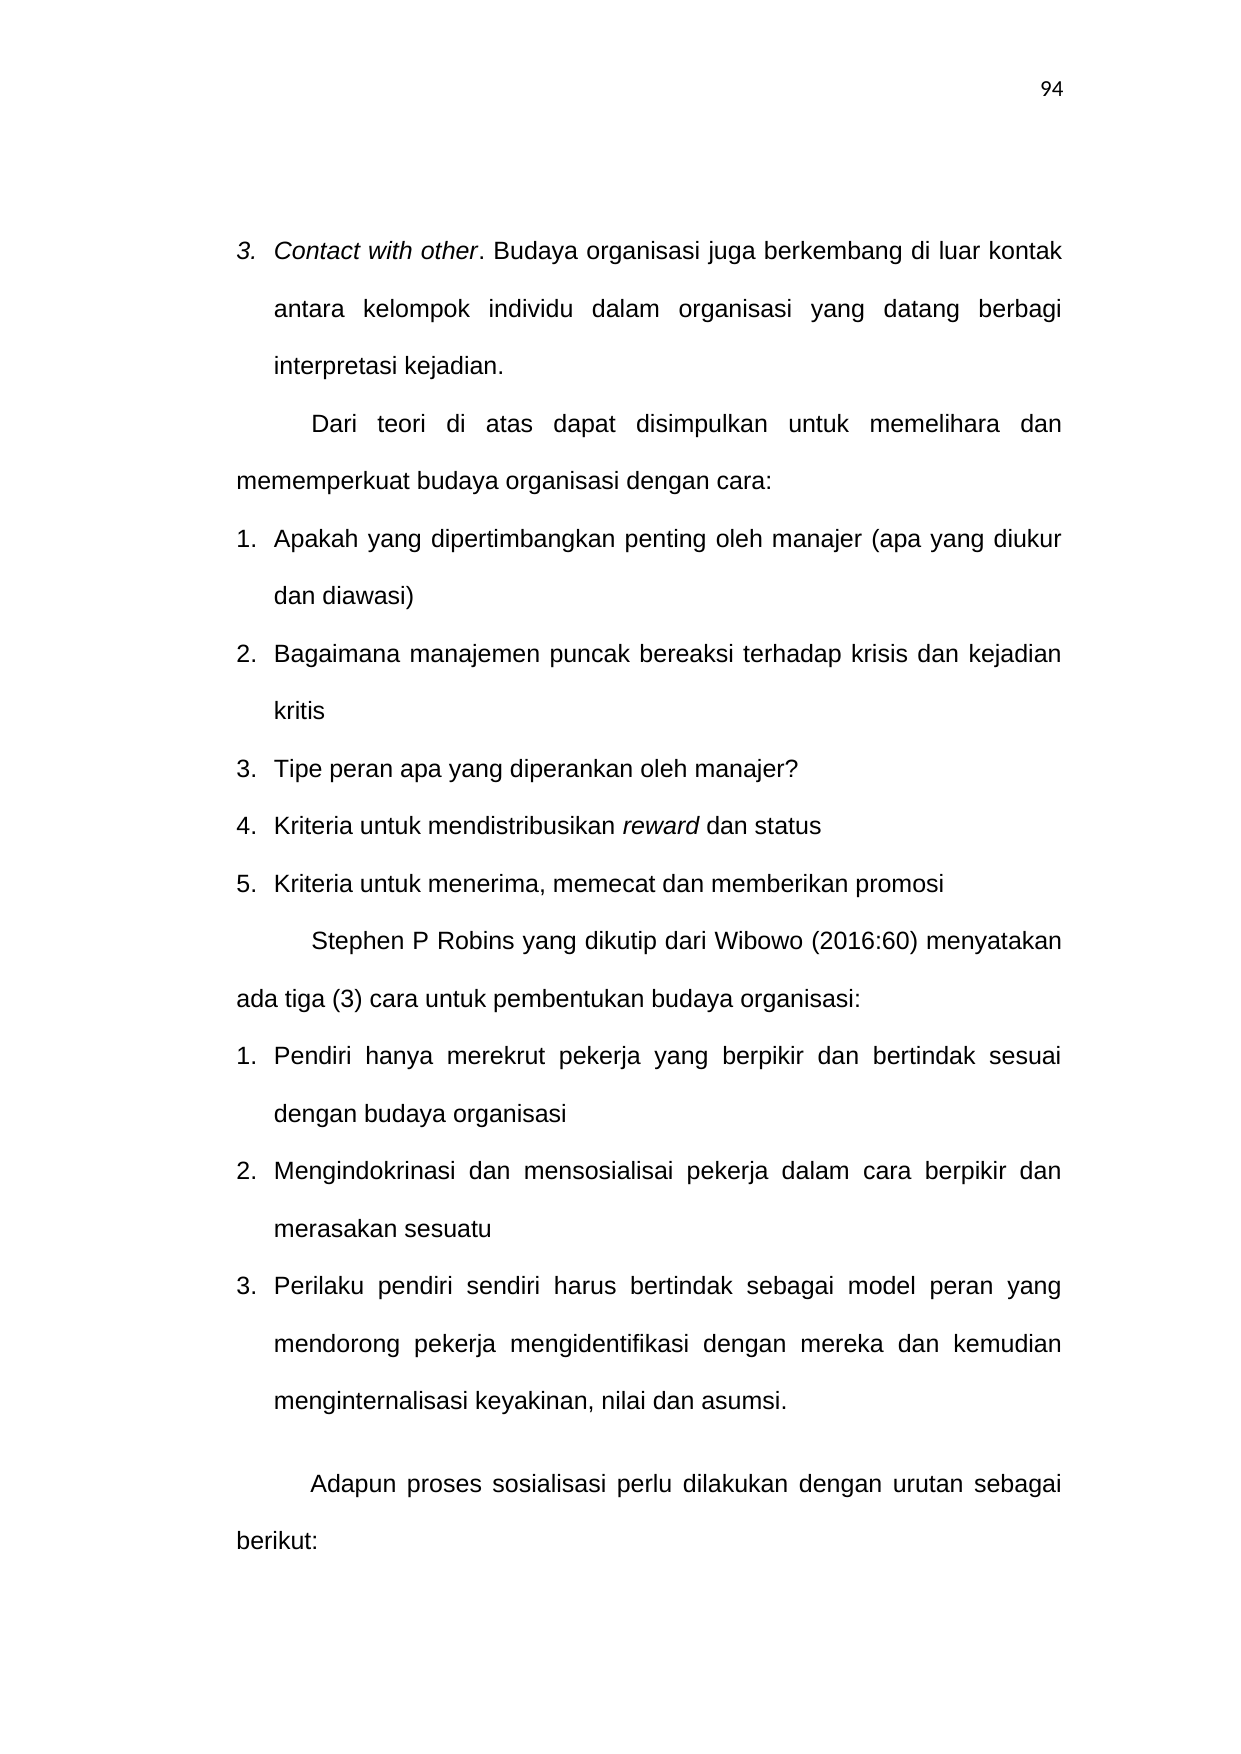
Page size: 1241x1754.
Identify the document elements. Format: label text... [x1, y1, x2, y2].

list Pendiri hanya merekrut pekerja yang berpikir dan bertindak sesuai dengan budaya organisasi [236, 1041, 1063, 1127]
list Bagaimana manajemen puncak bereaksi terhadap krisis dan kejadian kritis [236, 639, 1063, 725]
list Tipe peran apa yang diperankan oleh manajer? [236, 754, 1063, 782]
list Perilaku pendiri sendiri harus bertindak sebagai model peran yang mendorong pekerja mengidentifikasi dengan mereka dan kemudian menginternalisasi keyakinan, nilai dan asumsi. [236, 1271, 1063, 1415]
list Mengindokrinasi dan mensosialisai pekerja dalam cara berpikir dan merasakan sesuatu [236, 1156, 1063, 1242]
list Kriteria untuk mendistribusikan reward dan status [236, 811, 1063, 840]
list Dari teori di atas dapat disimpulkan untuk memelihara dan mememperkuat budaya organisasi dengan cara: [236, 409, 1063, 495]
text Adapun proses sosialisasi perlu dilakukan dengan urutan sebagai berikut: [236, 1469, 1063, 1555]
list Apakah yang dipertimbangkan penting oleh manajer (apa yang diukur dan diawasi) [236, 524, 1063, 610]
list Contact with other. Budaya organisasi juga berkembang di luar kontak antara kelompok individu dalam organisasi yang datang berbagi interpretasi kejadian. [236, 236, 1063, 380]
list Kriteria untuk menerima, memecat dan memberikan promosi [236, 869, 1063, 897]
list Stephen P Robins yang dikutip dari Wibowo (2016:60) menyatakan ada tiga (3) cara untuk pembentukan budaya organisasi: [236, 926, 1063, 1012]
